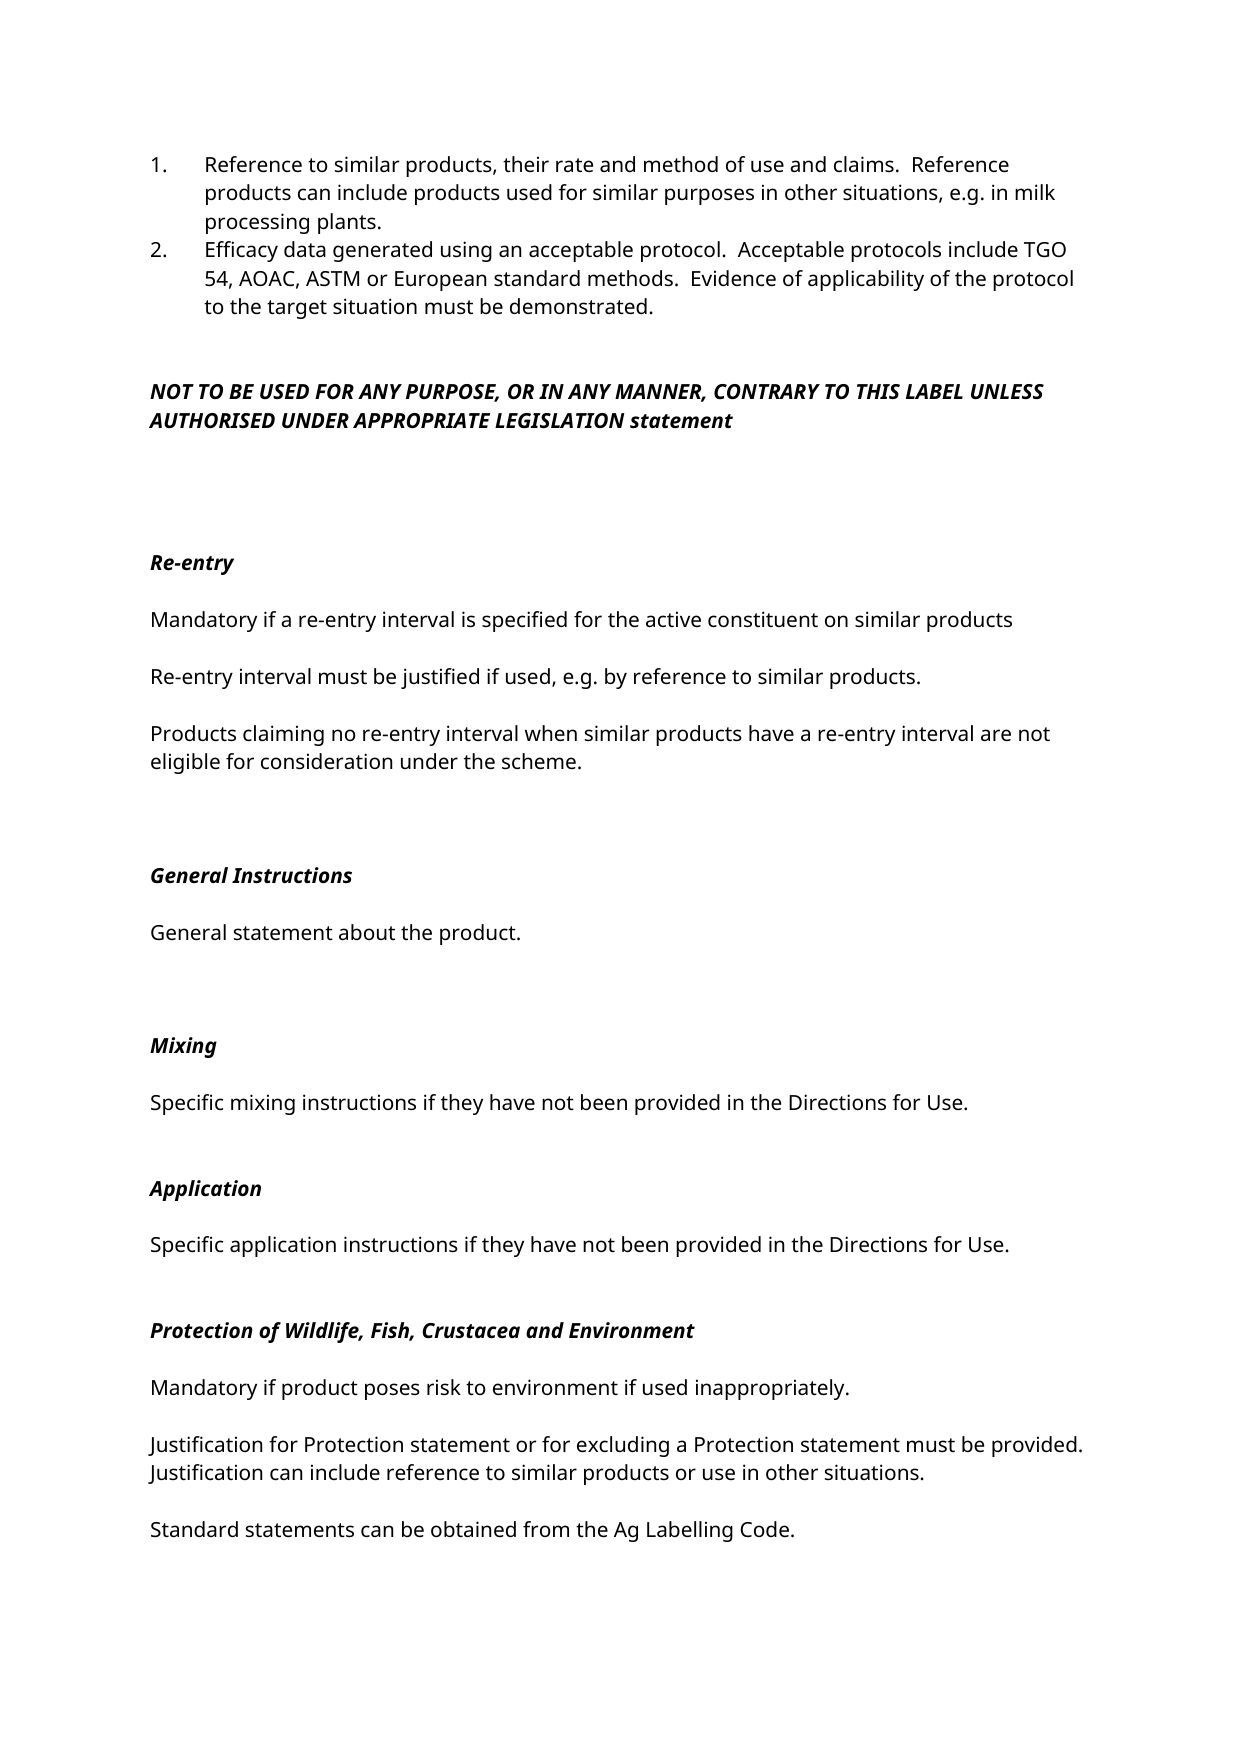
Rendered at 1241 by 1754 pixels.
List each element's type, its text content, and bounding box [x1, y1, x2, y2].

text Standard statements can be obtained from the Ag Labelling Code. [150, 1515, 1090, 1543]
subtitle Application [150, 1174, 1090, 1202]
text Specific application instructions if they have not been provided in the Directions for Use. [150, 1231, 1090, 1259]
text Mandatory if a re-entry interval is specified for the active constituent on similar products [150, 605, 1090, 633]
subtitle Re-entry [150, 548, 1090, 577]
text Mandatory if product poses risk to environment if used inappropriately. [150, 1373, 1090, 1401]
text Specific mixing instructions if they have not been provided in the Directions for Use. [150, 1088, 1090, 1117]
text Justification for Protection statement or for excluding a Protection statement must be provided. Justification can include reference to similar products or use in other situations. [150, 1430, 1090, 1487]
subtitle General Instructions [150, 861, 1090, 889]
text Re-entry interval must be justified if used, e.g. by reference to similar products. [150, 662, 1090, 690]
text Products claiming no re-entry interval when similar products have a re-entry interval are not eligible for consideration under the scheme. [150, 719, 1090, 776]
subtitle NOT TO BE USED FOR ANY PURPOSE, OR IN ANY MANNER, CONTRARY TO THIS LABEL UNLESS AUTHORISED UNDER APPROPRIATE LEGISLATION statement [150, 377, 1090, 434]
list Efficacy data generated using an acceptable protocol. Acceptable protocols include TGO 54, AOAC, ASTM or European standard methods. Evidence of applicability of the protocol to the target situation must be demonstrated. [150, 235, 1090, 321]
subtitle Protection of Wildlife, Fish, Crustacea and Environment [150, 1316, 1090, 1344]
text General statement about the product. [150, 918, 1090, 946]
subtitle Mixing [150, 1032, 1090, 1060]
list Reference to similar products, their rate and method of use and claims. Reference products can include products used for similar purposes in other situations, e.g. in milk processing plants. [150, 150, 1090, 235]
